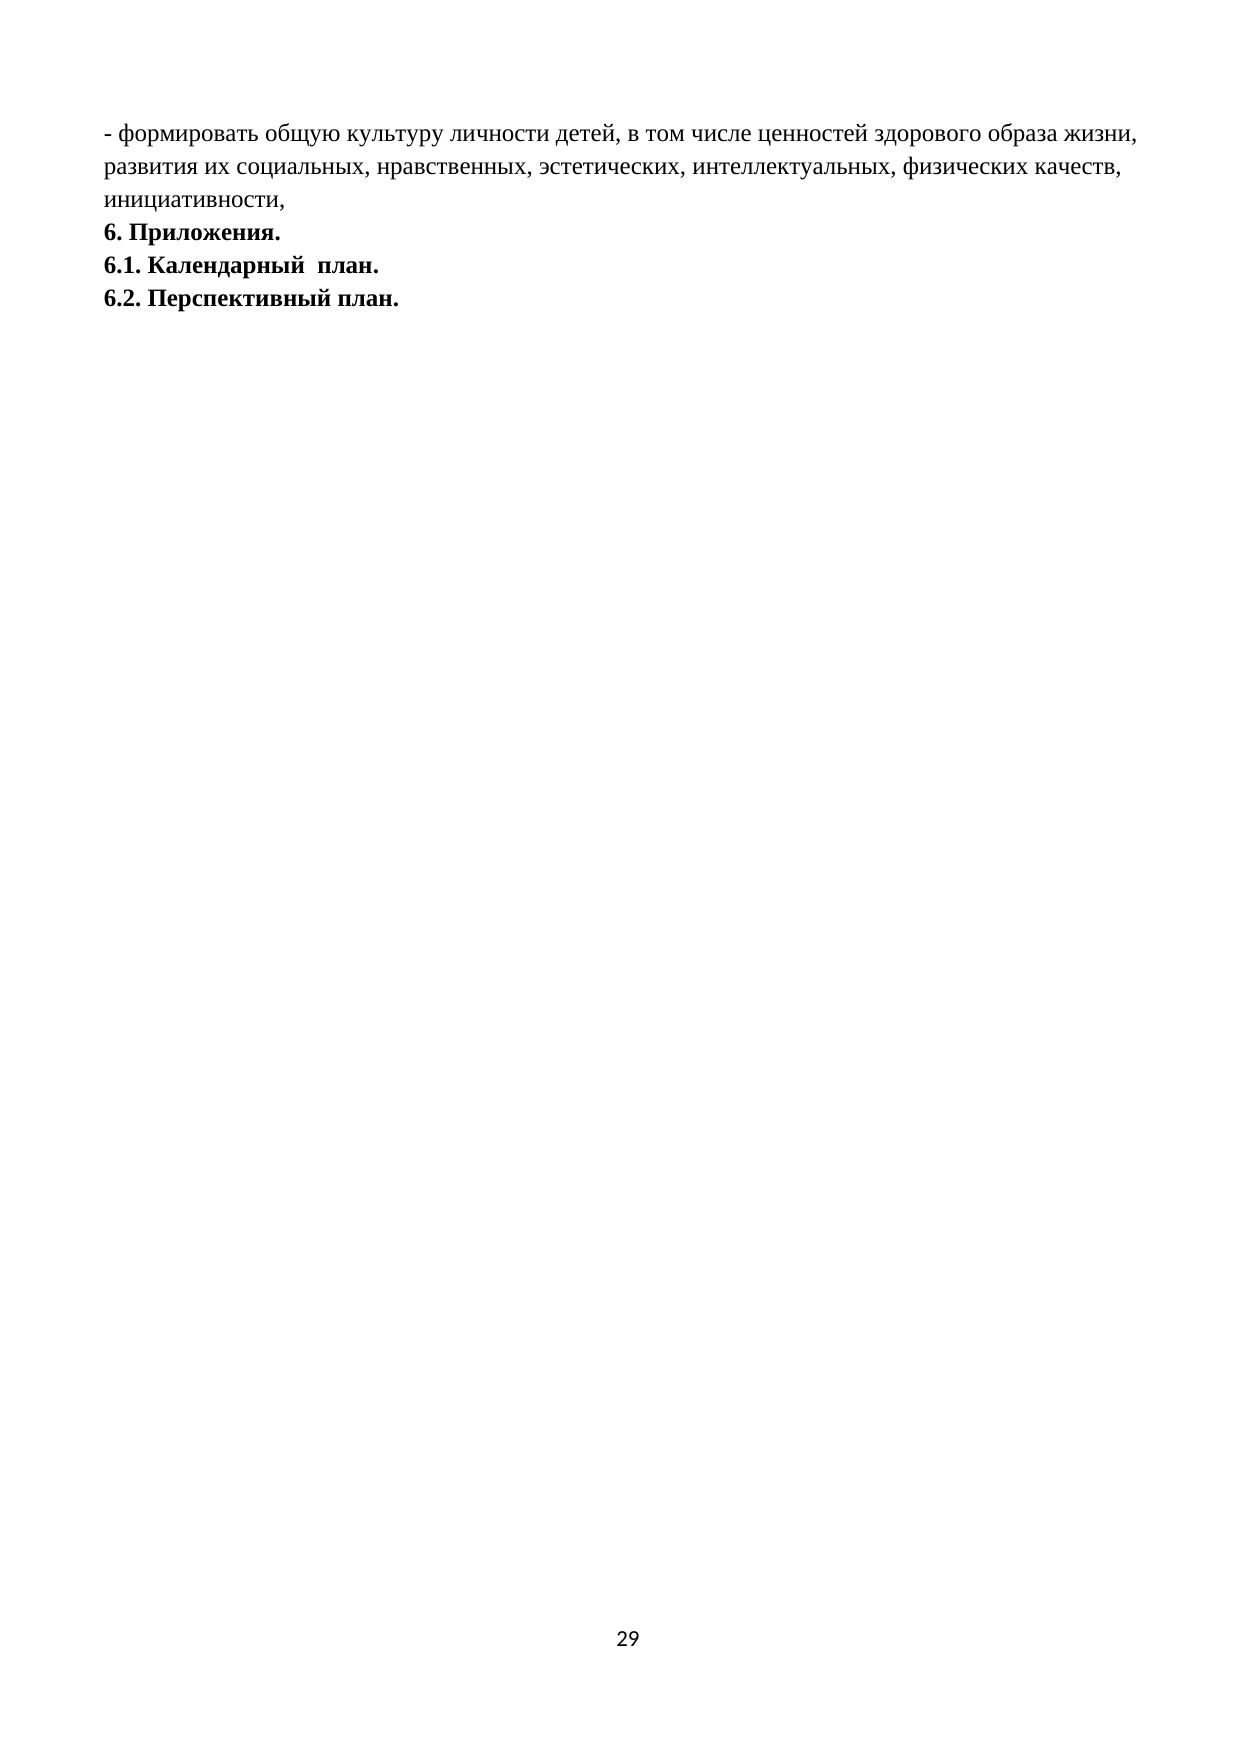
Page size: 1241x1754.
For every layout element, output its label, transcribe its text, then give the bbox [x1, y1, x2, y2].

list 6.1. Календарный план. [103, 250, 1152, 279]
list 6.2. Перспективный план. [103, 283, 1152, 312]
list 6. Приложения. [103, 217, 1152, 246]
list - формировать общую культуру личности детей, в том числе ценностей здорового образа жизни, развития их социальных, нравственных, эстетических, интеллектуальных, физических качеств, инициативности, [103, 118, 1152, 213]
